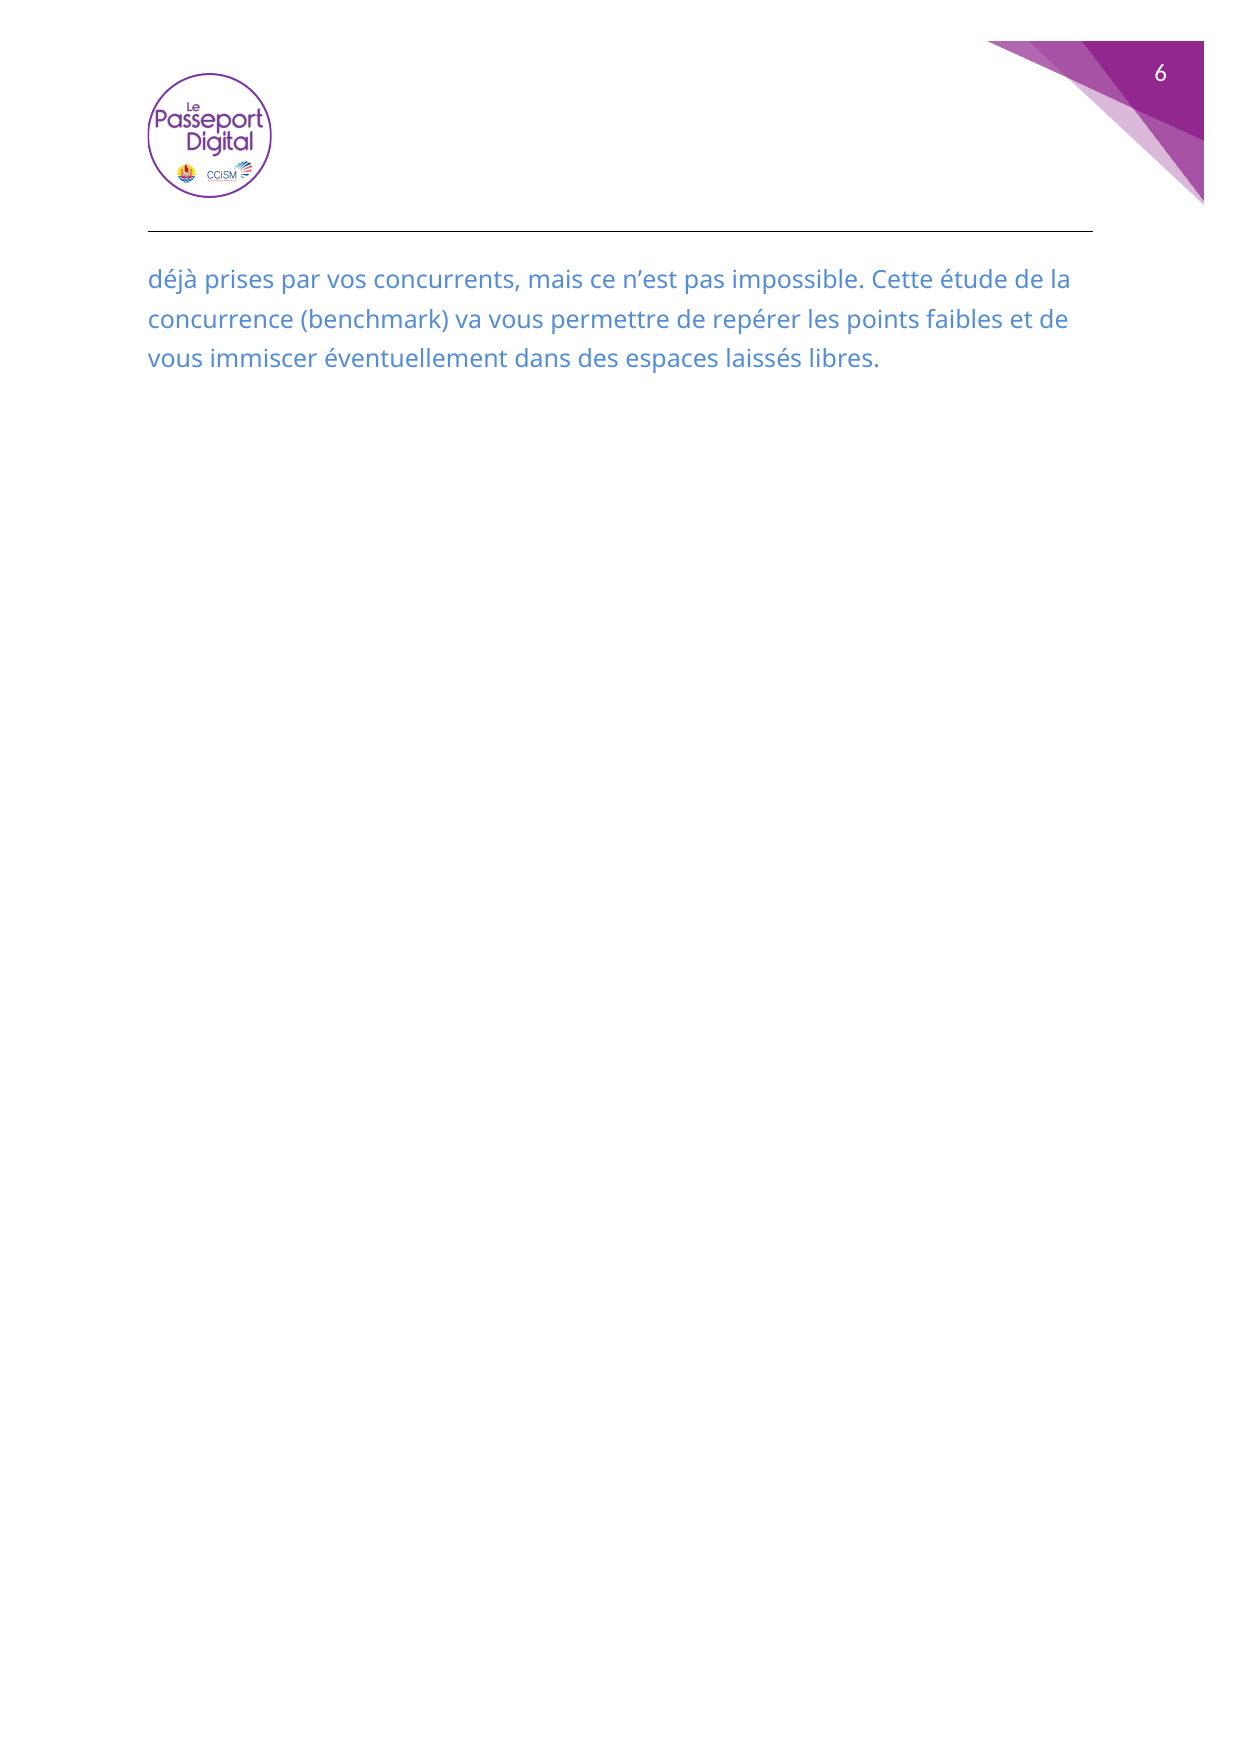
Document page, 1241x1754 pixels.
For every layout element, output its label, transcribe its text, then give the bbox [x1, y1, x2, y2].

picture [147, 73, 272, 198]
picture [984, 41, 1204, 206]
